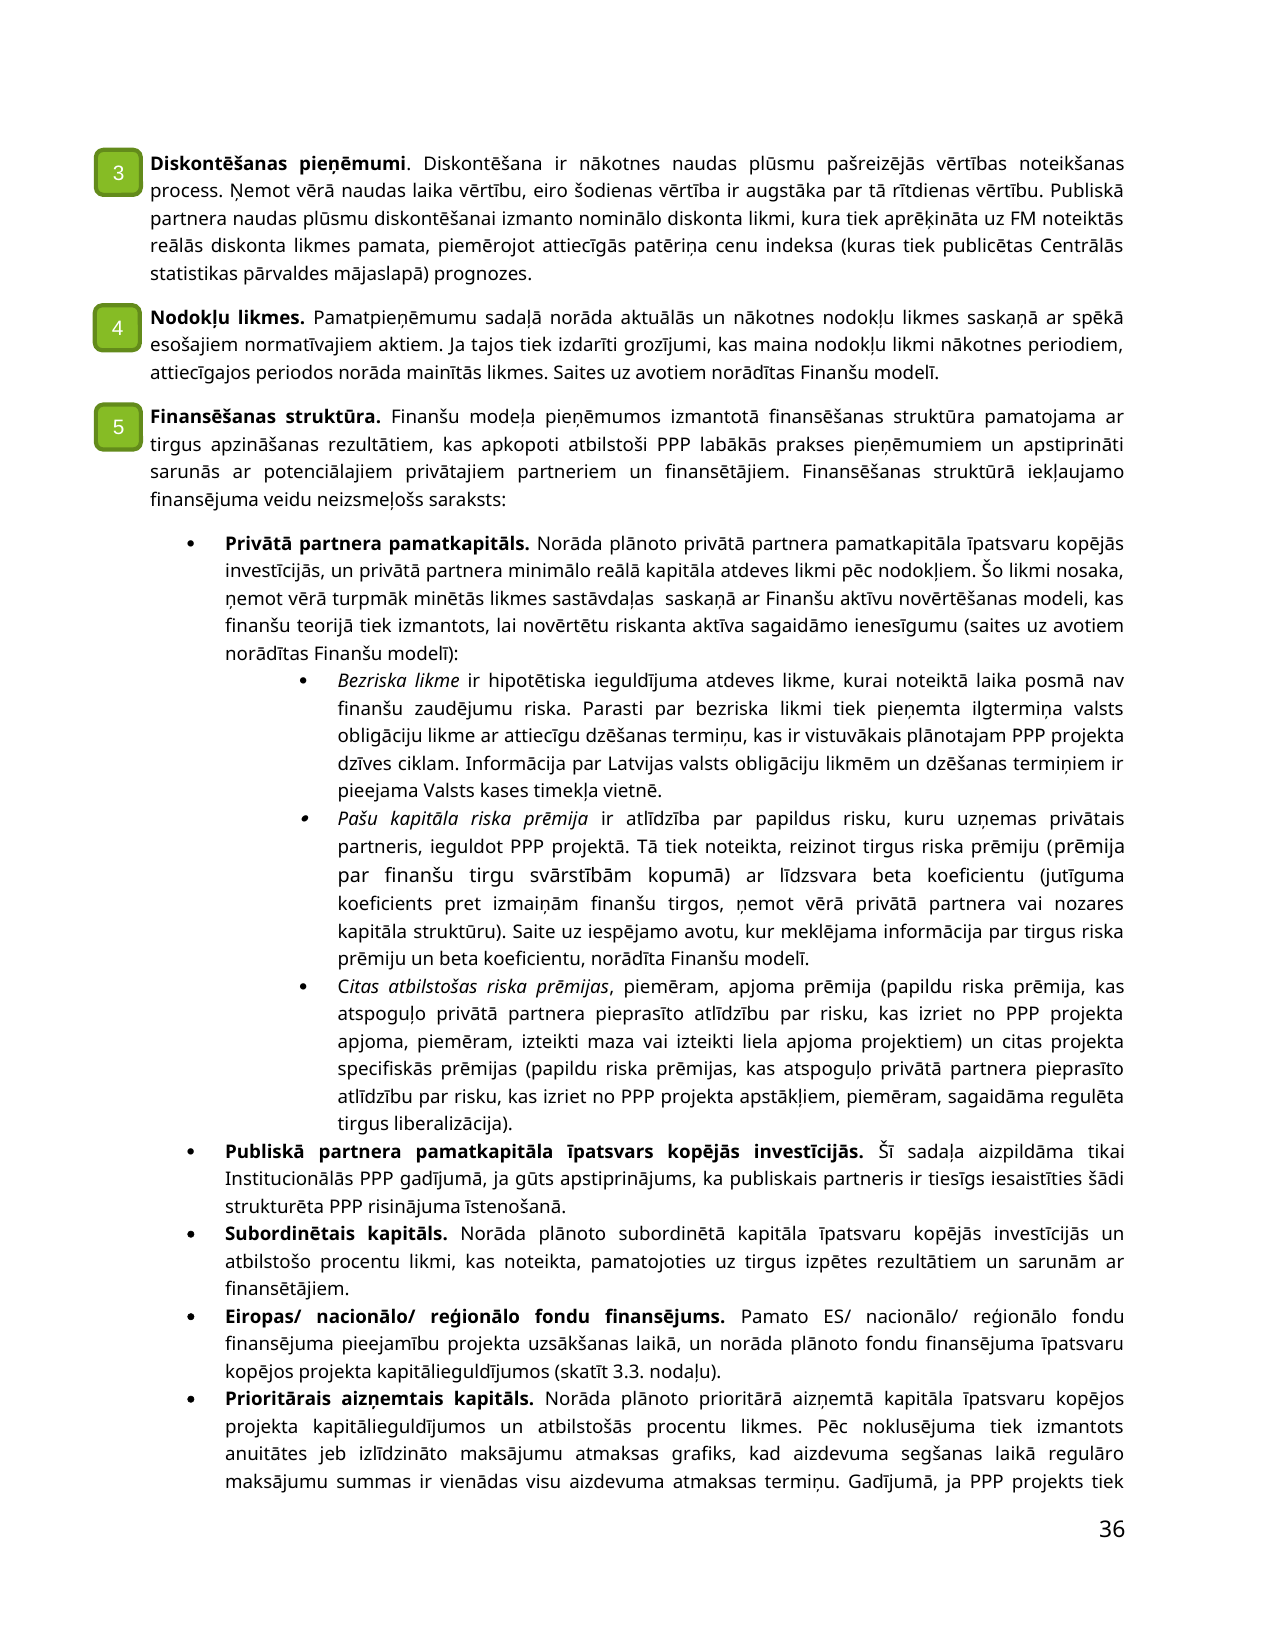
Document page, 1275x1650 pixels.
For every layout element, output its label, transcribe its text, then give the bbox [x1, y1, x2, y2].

list Privātā partnera pamatkapitāls. Norāda plānoto privātā partnera pamatkapitāla īpatsvaru kopējās investīcijās, un privātā partnera minimālo reālā kapitāla atdeves likmi pēc nodokļiem. Šo likmi nosaka, ņemot vērā turpmāk minētās likmes sastāvdaļas saskaņā ar Finanšu aktīvu novērtēšanas modeli, kas finanšu teorijā tiek izmantots, lai novērtētu riskanta aktīva sagaidāmo ienesīgumu (saites uz avotiem norādītas Finanšu modelī): [187, 530, 1125, 666]
text Finansēšanas struktūra. Finanšu modeļa pieņēmumos izmantotā finansēšanas struktūra pamatojama ar tirgus apzināšanas rezultātiem, kas apkopoti atbilstoši PPP labākās prakses pieņēmumiem un apstiprināti sarunās ar potenciālajiem privātajiem partneriem un finansētājiem. Finansēšanas struktūrā iekļaujamo finansējuma veidu neizsmeļošs saraksts: [150, 403, 1125, 511]
list Bezriska likme ir hipotētiska ieguldījuma atdeves likme, kurai noteiktā laika posmā nav finanšu zaudējumu riska. Parasti par bezriska likmi tiek pieņemta ilgtermiņa valsts obligāciju likme ar attiecīgu dzēšanas termiņu, kas ir vistuvākais plānotajam PPP projekta dzīves ciklam. Informācija par Latvijas valsts obligāciju likmēm un dzēšanas termiņiem ir pieejama Valsts kases timekļa vietnē. [300, 667, 1125, 803]
list Eiropas/ nacionālo/ reģionālo fondu finansējums. Pamato ES/ nacionālo/ reģionālo fondu finansējuma pieejamību projekta uzsākšanas laikā, un norāda plānoto fondu finansējuma īpatsvaru kopējos projekta kapitālieguldījumos (skatīt 3.3. nodaļu). [187, 1303, 1125, 1384]
list Publiskā partnera pamatkapitāla īpatsvars kopējās investīcijās. Šī sadaļa aizpildāma tikai Institucionālās PPP gadījumā, ja gūts apstiprinājums, ka publiskais partneris ir tiesīgs iesaistīties šādi strukturēta PPP risinājuma īstenošanā. [187, 1138, 1125, 1219]
text Diskontēšanas pieņēmumi. Diskontēšana ir nākotnes naudas plūsmu pašreizējās vērtības noteikšanas process. Ņemot vērā naudas laika vērtību, eiro šodienas vērtība ir augstāka par tā rītdienas vērtību. Publiskā partnera naudas plūsmu diskontēšanai izmanto nominālo diskonta likmi, kura tiek aprēķināta uz FM noteiktās reālās diskonta likmes pamata, piemērojot attiecīgās patēriņa cenu indeksa (kuras tiek publicētas Centrālās statistikas pārvaldes mājaslapā) prognozes. [150, 150, 1125, 286]
list Pašu kapitāla riska prēmija ir atlīdzība par papildus risku, kuru uzņemas privātais partneris, ieguldot PPP projektā. Tā tiek noteikta, reizinot tirgus riska prēmiju (prēmija par finanšu tirgu svārstībām kopumā) ar līdzsvara beta koeficientu (jutīguma koeficients pret izmaiņām finanšu tirgos, ņemot vērā privātā partnera vai nozares kapitāla struktūru). Saite uz iespējamo avotu, kur meklējama informācija par tirgus riska prēmiju un beta koeficientu, norādīta Finanšu modelī. [300, 805, 1125, 971]
list Citas atbilstošas riska prēmijas, piemēram, apjoma prēmija (papildu riska prēmija, kas atspoguļo privātā partnera pieprasīto atlīdzību par risku, kas izriet no PPP projekta apjoma, piemēram, izteikti maza vai izteikti liela apjoma projektiem) un citas projekta specifiskās prēmijas (papildu riska prēmijas, kas atspoguļo privātā partnera pieprasīto atlīdzību par risku, kas izriet no PPP projekta apstākļiem, piemēram, sagaidāma regulēta tirgus liberalizācija). [300, 973, 1125, 1136]
text Nodokļu likmes. Pamatpieņēmumu sadaļā norāda aktuālās un nākotnes nodokļu likmes saskaņā ar spēkā esošajiem normatīvajiem aktiem. Ja tajos tiek izdarīti grozījumi, kas maina nodokļu likmi nākotnes periodiem, attiecīgajos periodos norāda mainītās likmes. Saites uz avotiem norādītas Finanšu modelī. [150, 304, 1125, 385]
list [187, 1386, 1125, 1494]
list Subordinētais kapitāls. Norāda plānoto subordinētā kapitāla īpatsvaru kopējās investīcijās un atbilstošo procentu likmi, kas noteikta, pamatojoties uz tirgus izpētes rezultātiem un sarunām ar finansētājiem. [187, 1221, 1125, 1301]
